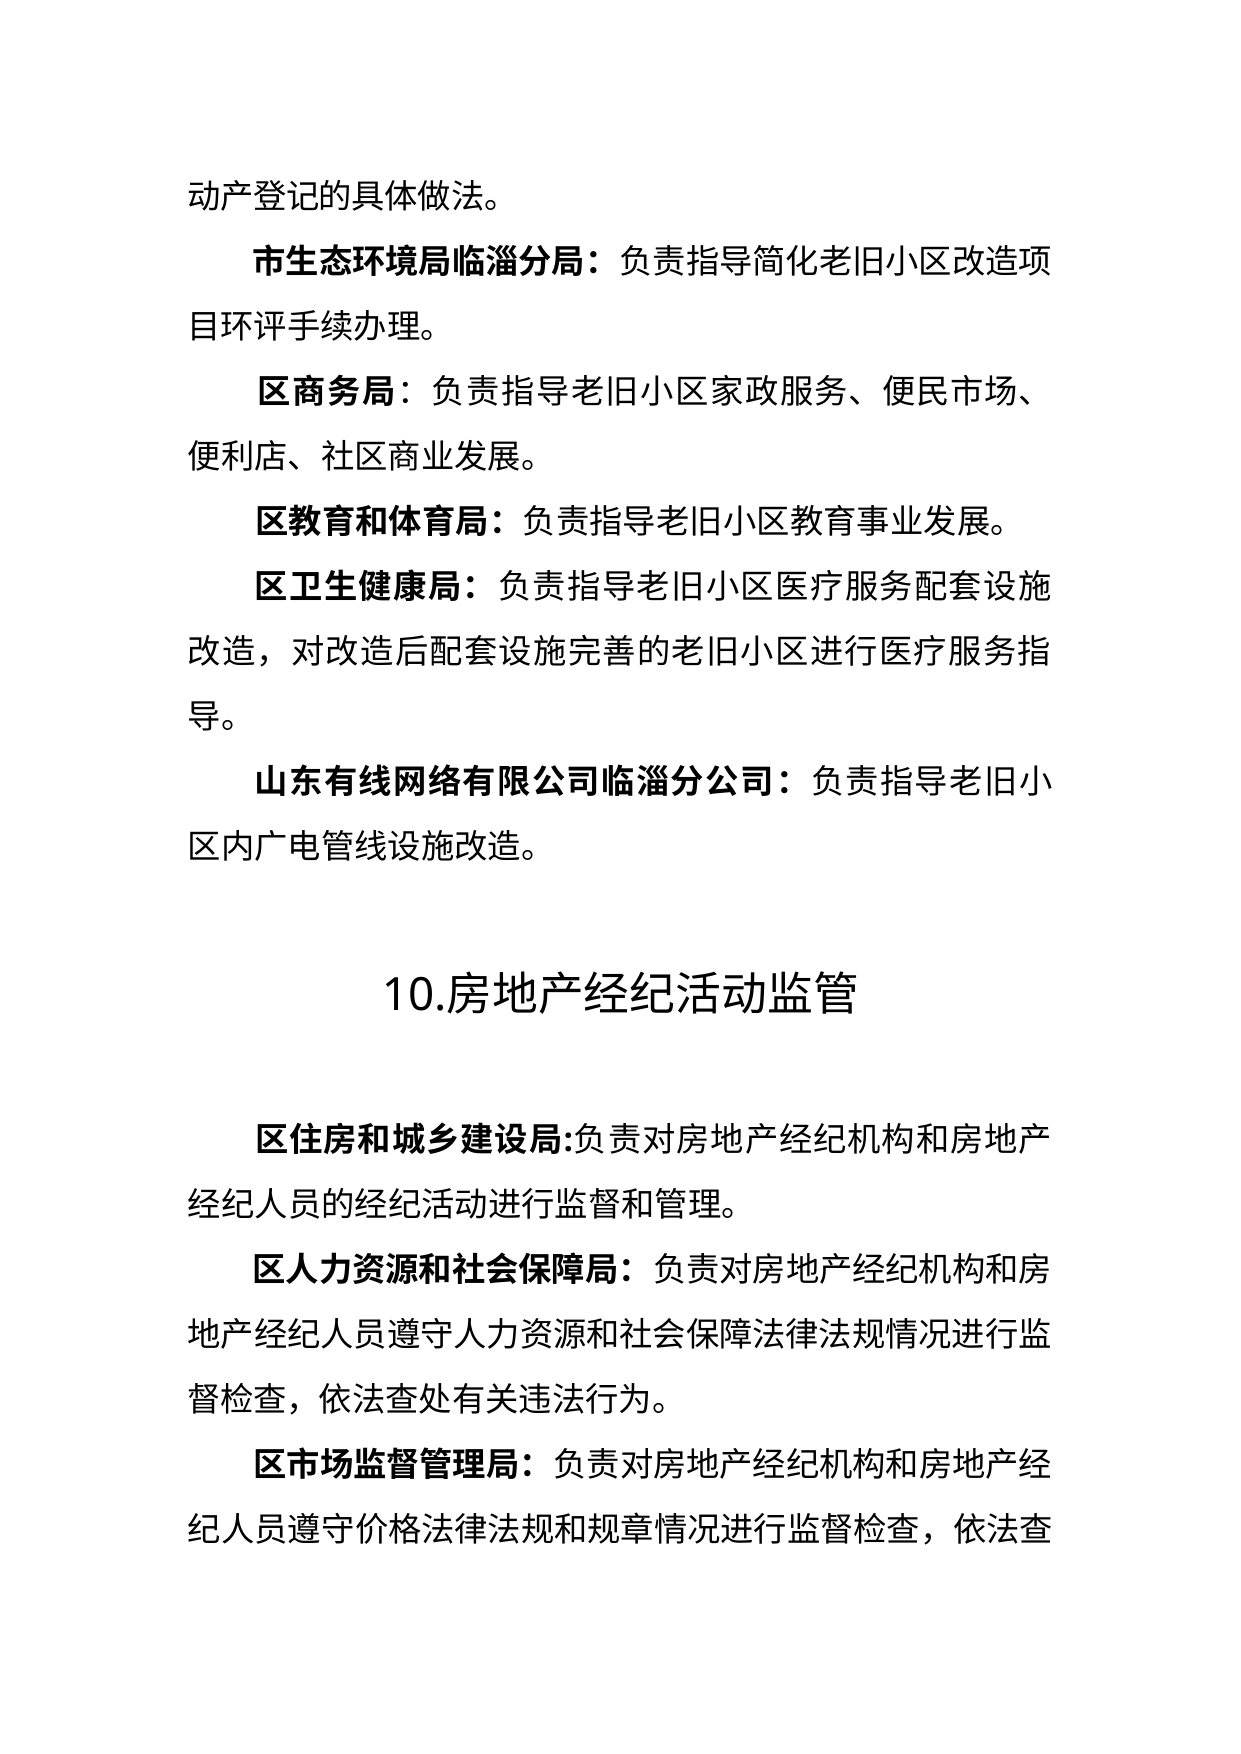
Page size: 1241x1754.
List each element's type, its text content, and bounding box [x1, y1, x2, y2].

text 山东有线网络有限公司临淄分公司：负责指导老旧小区内广电管线设施改造。 [187, 747, 1053, 877]
text 区卫生健康局：负责指导老旧小区医疗服务配套设施改造，对改造后配套设施完善的老旧小区进行医疗服务指导。 [187, 552, 1053, 747]
text 区教育和体育局：负责指导老旧小区教育事业发展。 [187, 487, 1053, 552]
text 市生态环境局临淄分局：负责指导简化老旧小区改造项目环评手续办理。 [187, 227, 1053, 357]
text 区人力资源和社会保障局：负责对房地产经纪机构和房地产经纪人员遵守人力资源和社会保障法律法规情况进行监督检查，依法查处有关违法行为。 [187, 1234, 1053, 1429]
text 10.房地产经纪活动监管 [187, 942, 1053, 1039]
text 区商务局：负责指导老旧小区家政服务、便民市场、便利店、社区商业发展。 [187, 357, 1053, 487]
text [187, 1429, 1053, 1559]
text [187, 162, 1053, 227]
text 区住房和城乡建设局:负责对房地产经纪机构和房地产经纪人员的经纪活动进行监督和管理。 [187, 1104, 1053, 1234]
